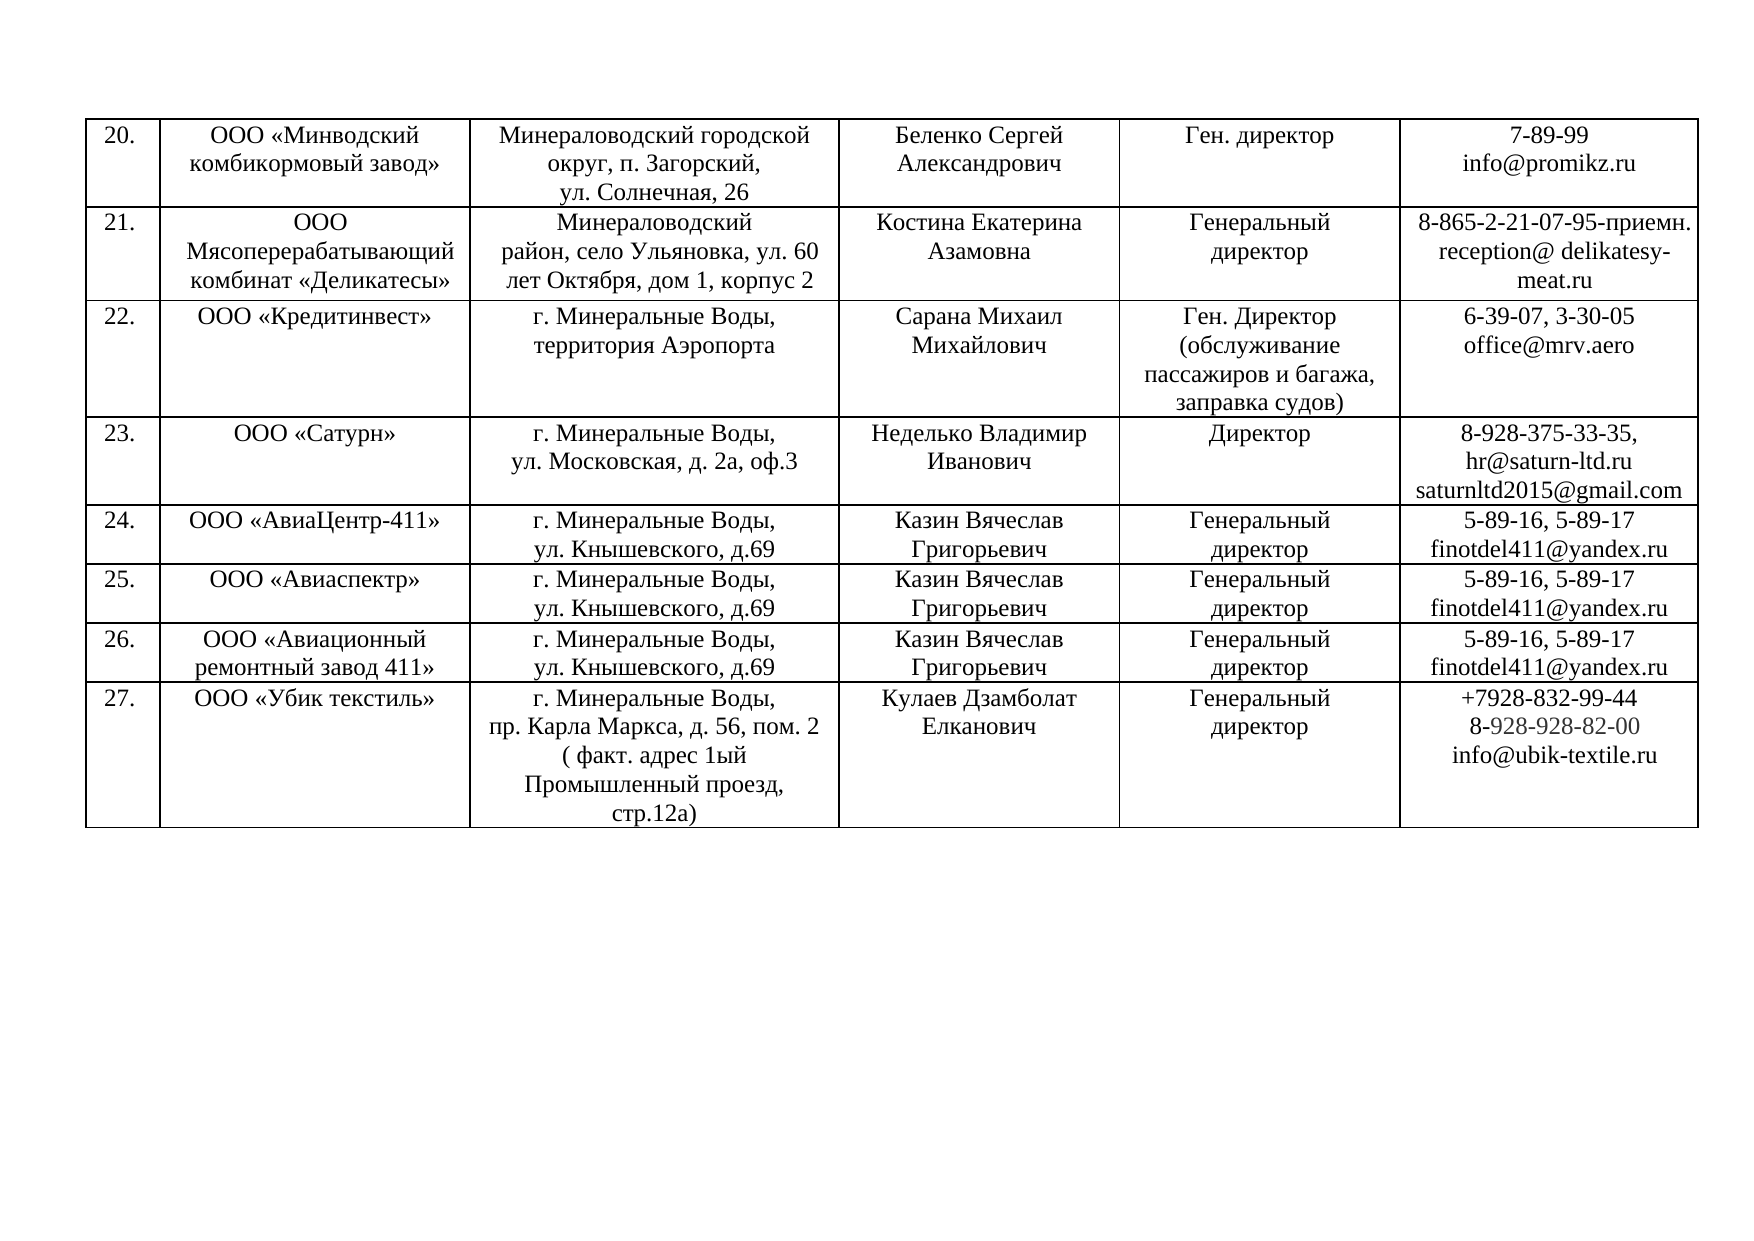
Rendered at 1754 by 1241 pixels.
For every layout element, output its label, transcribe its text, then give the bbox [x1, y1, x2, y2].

table_cell 7-89-99 info@promikz.ru [1401, 120, 1697, 206]
table_cell ООО «Минводский комбикормовый завод» [161, 120, 469, 206]
table_cell ООО «АвиаЦентр-411» [161, 506, 469, 563]
table_cell г. Минеральные Воды, пр. Карла Маркса, д. 56, пом. 2 ( факт. адрес 1ый Промышленный проезд, стр.12а) [471, 683, 838, 826]
table_cell г. Минеральные Воды, ул. Кнышевского, д.69 [471, 624, 838, 681]
table_cell 8-928-375-33-35, hr@saturn-ltd.ru saturnltd2015@gmail.com [1401, 418, 1697, 504]
table_cell ООО «Кредитинвест» [161, 301, 469, 416]
table_cell 5-89-16, 5-89-17 finotdel411@yandex.ru [1401, 506, 1697, 563]
table_cell Ген. Директор (обслуживание пассажиров и багажа, заправка судов) [1120, 301, 1399, 416]
table_cell г. Минеральные Воды, территория Аэропорта [471, 301, 838, 416]
table_cell Ген. директор [1120, 120, 1399, 206]
table_cell г. Минеральные Воды, ул. Кнышевского, д.69 [471, 506, 838, 563]
table_cell Неделько Владимир Иванович [840, 418, 1119, 504]
table_cell Костина Екатерина Азамовна [840, 208, 1119, 299]
table_cell ООО «Авиаспектр» [161, 565, 469, 622]
table_cell Кулаев Дзамболат Елканович [840, 683, 1119, 826]
table_cell 6-39-07, 3-30-05 office@mrv.aero [1401, 301, 1697, 416]
table_cell ООО «Авиационный ремонтный завод 411» [161, 624, 469, 681]
table_cell Минераловодский район, село Ульяновка, ул. 60 лет Октября, дом 1, корпус 2 [471, 208, 838, 299]
table_cell [87, 683, 159, 826]
table_cell Казин Вячеслав Григорьевич [840, 506, 1119, 563]
table_cell Казин Вячеслав Григорьевич [840, 624, 1119, 681]
table_cell +7928-832-99-44 8-928-928-82-00 info@ubik-textile.ru [1401, 683, 1697, 826]
table_cell Генеральный директор [1120, 208, 1399, 299]
table_cell Минераловодский городской округ, п. Загорский, ул. Солнечная, 26 [471, 120, 838, 206]
table_cell Сарана Михаил Михайлович [840, 301, 1119, 416]
table_cell ООО «Сатурн» [161, 418, 469, 504]
table_cell Директор [1120, 418, 1399, 504]
table_cell [87, 624, 159, 681]
table_cell [87, 301, 159, 416]
table_cell [87, 565, 159, 622]
table_cell ООО Мясоперерабатывающий комбинат «Деликатесы» [161, 208, 469, 299]
table_cell 8-865-2-21-07-95-приемн. reception@ delikatesy-meat.ru [1401, 208, 1697, 299]
table_cell 5-89-16, 5-89-17 finotdel411@yandex.ru [1401, 565, 1697, 622]
table_cell Генеральный директор [1120, 624, 1399, 681]
table_cell г. Минеральные Воды, ул. Кнышевского, д.69 [471, 565, 838, 622]
table_cell [87, 120, 159, 206]
table_cell [87, 418, 159, 504]
table_cell Генеральный директор [1120, 506, 1399, 563]
table_cell Казин Вячеслав Григорьевич [840, 565, 1119, 622]
table_cell г. Минеральные Воды, ул. Московская, д. 2а, оф.3 [471, 418, 838, 504]
table_cell 5-89-16, 5-89-17 finotdel411@yandex.ru [1401, 624, 1697, 681]
table_cell [87, 208, 159, 299]
table_cell ООО «Убик текстиль» [161, 683, 469, 826]
table_cell Генеральный директор [1120, 683, 1399, 826]
table_cell [87, 506, 159, 563]
table_cell Беленко Сергей Александрович [840, 120, 1119, 206]
table_cell Генеральный директор [1120, 565, 1399, 622]
